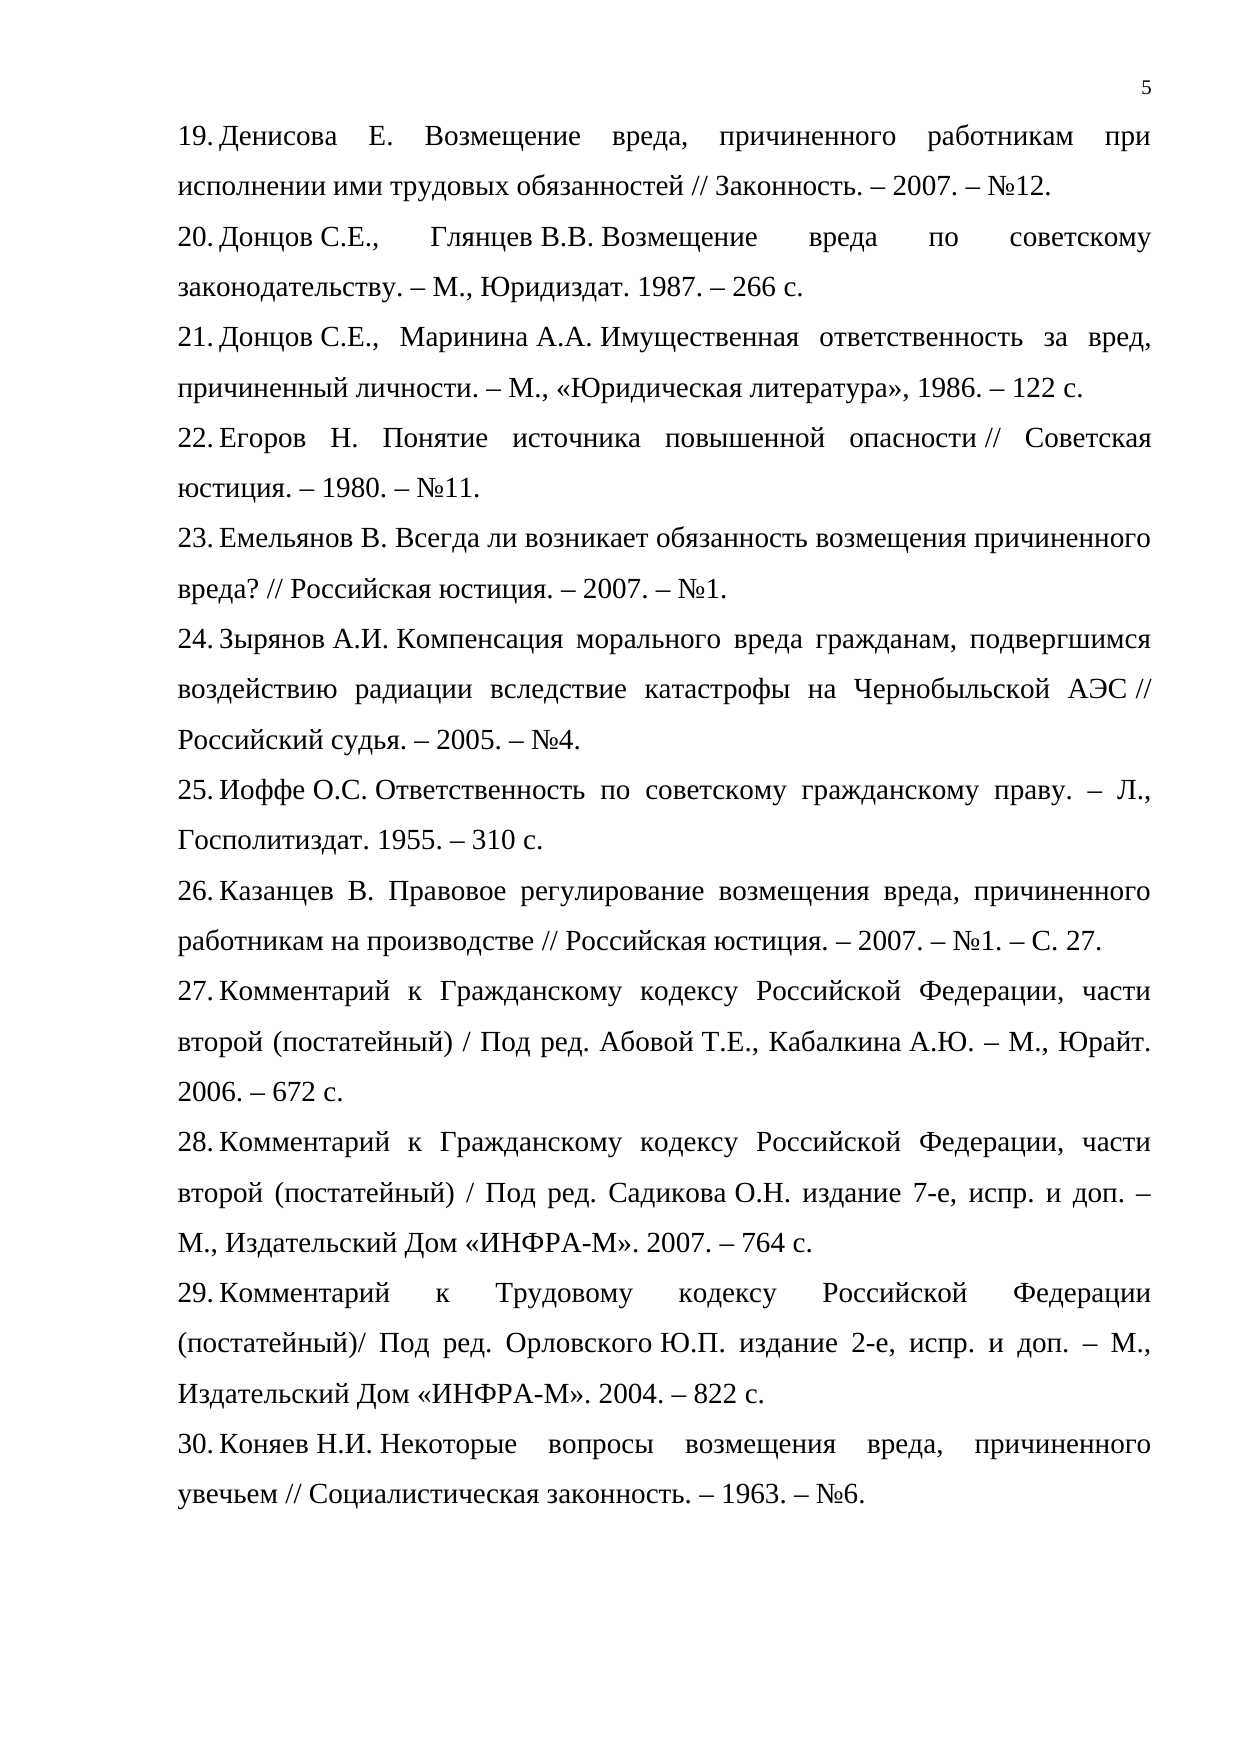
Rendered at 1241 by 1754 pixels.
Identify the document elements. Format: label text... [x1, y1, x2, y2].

list Иоффе О.С. Ответственность по советскому гражданскому праву. – Л., Госполитиздат. 1955. – 310 с. [177, 772, 1152, 856]
list Емельянов В. Всегда ли возникает обязанность возмещения причиненного вреда? // Российская юстиция. – 2007. – №1. [177, 521, 1152, 604]
list Денисова Е. Возмещение вреда, причиненного работникам при исполнении ими трудовых обязанностей // Законность. – 2007. – №12. [177, 118, 1152, 202]
list Зырянов А.И. Компенсация морального вреда гражданам, подвергшимся воздействию радиации вследствие катастрофы на Чернобыльской АЭС // Российский судья. – 2005. – №4. [177, 621, 1152, 755]
list Комментарий к Гражданскому кодексу Российской Федерации, части второй (постатейный) / Под ред. Садикова О.Н. издание 7-е, испр. и доп. – М., Издательский Дом «ИНФРА-М». 2007. – 764 с. [177, 1124, 1152, 1258]
list Донцов С.Е., Глянцев В.В. Возмещение вреда по советскому законодательству. – М., Юридиздат. 1987. – 266 с. [177, 219, 1152, 303]
list Казанцев В. Правовое регулирование возмещения вреда, причиненного работникам на производстве // Российская юстиция. – 2007. – №1. – С. 27. [177, 873, 1152, 957]
list Коняев Н.И. Некоторые вопросы возмещения вреда, причиненного увечьем // Социалистическая законность. – 1963. – №6. [177, 1426, 1152, 1510]
list Донцов С.Е., Маринина А.А. Имущественная ответственность за вред, причиненный личности. – М., «Юридическая литература», 1986. – 122 с. [177, 319, 1152, 403]
list Егоров Н. Понятие источника повышенной опасности // Советская юстиция. – 1980. – №11. [177, 420, 1152, 504]
list Комментарий к Гражданскому кодексу Российской Федерации, части второй (постатейный) / Под ред. Абовой Т.Е., Кабалкина А.Ю. – М., Юрайт. 2006. – 672 с. [177, 973, 1152, 1108]
list Комментарий к Трудовому кодексу Российской Федерации (постатейный)/ Под ред. Орловского Ю.П. издание 2-е, испр. и доп. – М., Издательский Дом «ИНФРА-М». 2004. – 822 с. [177, 1275, 1152, 1409]
